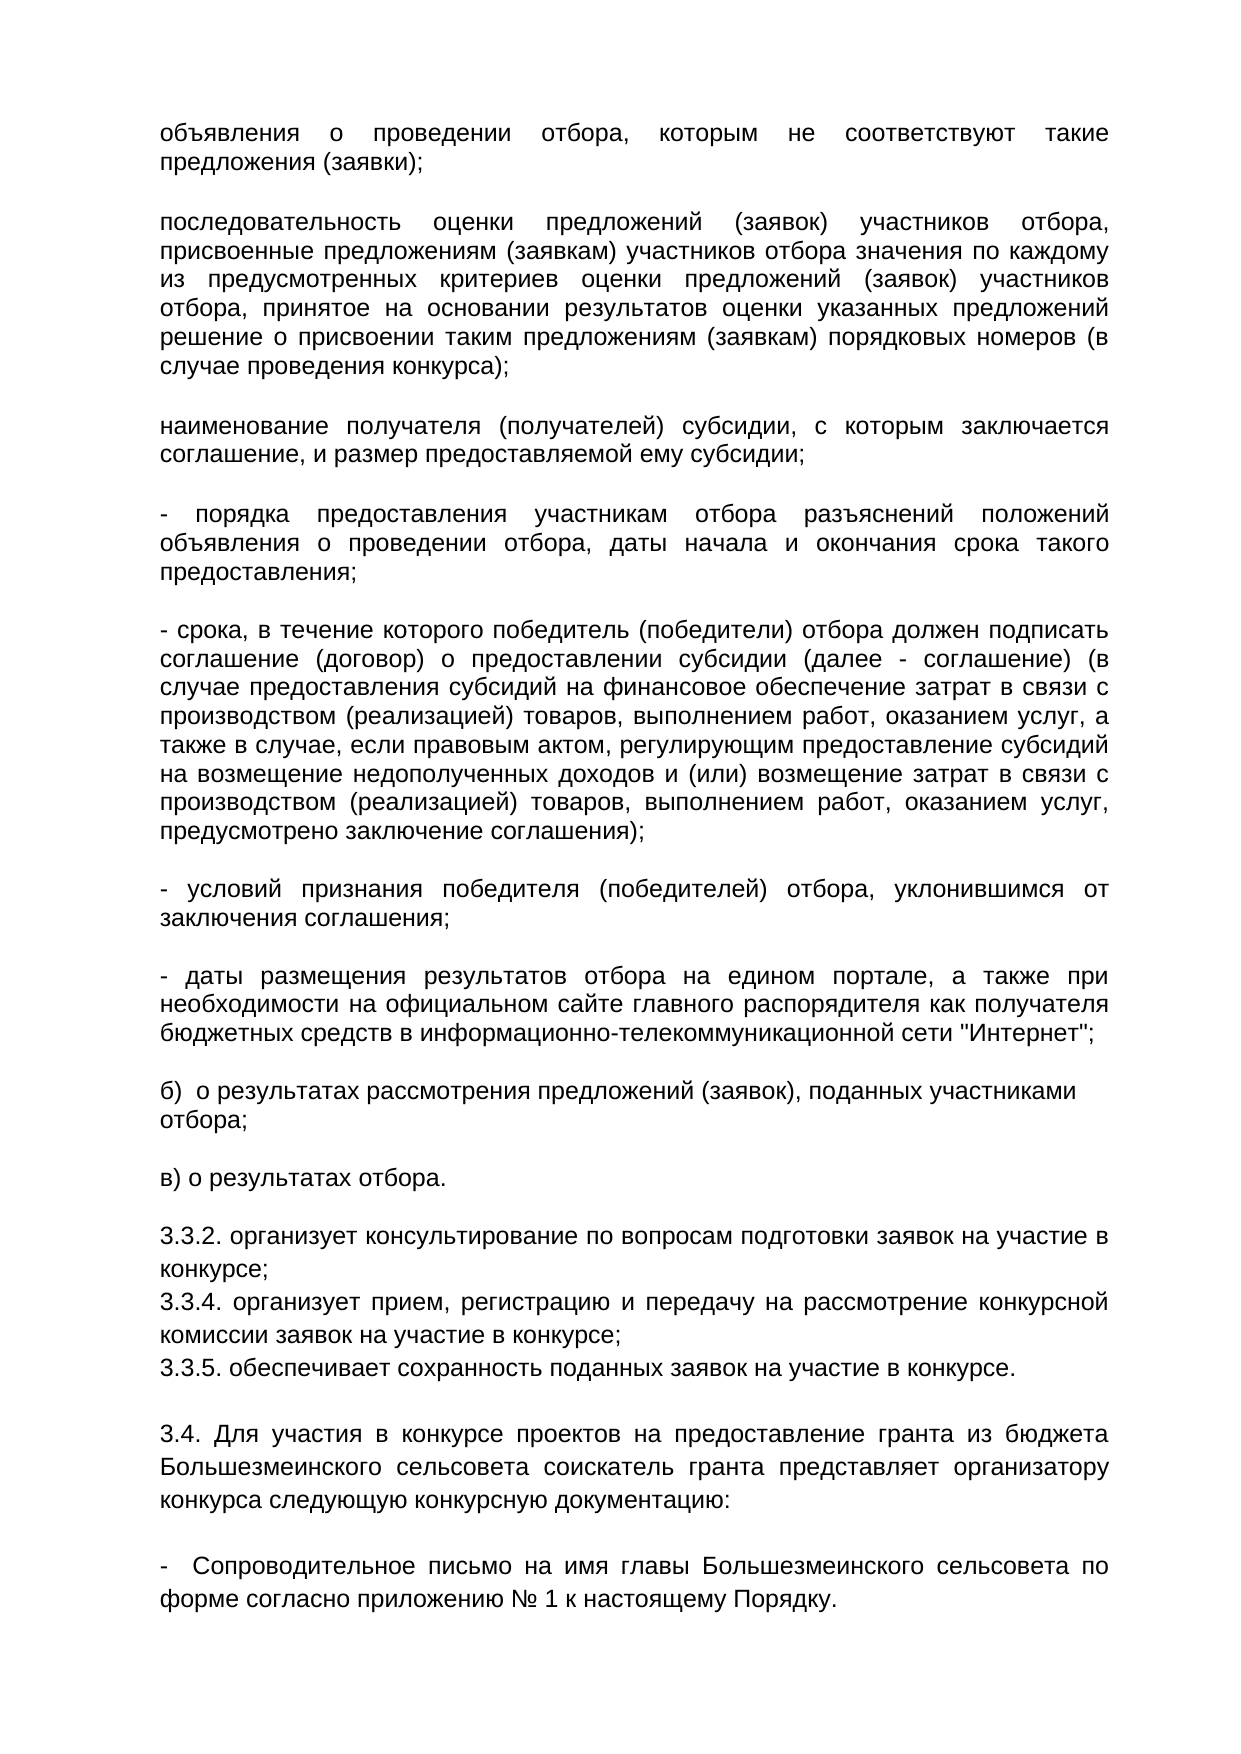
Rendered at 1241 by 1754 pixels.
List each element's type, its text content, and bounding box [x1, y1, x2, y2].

text последовательность оценки предложений (заявок) участников отбора, присвоенные предложениям (заявкам) участников отбора значения по каждому из предусмотренных критериев оценки предложений (заявок) участников отбора, принятое на основании результатов оценки указанных предложений решение о присвоении таким предложениям (заявкам) порядковых номеров (в случае проведения конкурса); [159, 207, 1110, 379]
text в) о результатах отбора. [159, 1163, 1110, 1191]
text - условий признания победителя (победителей) отбора, уклонившимся от заключения соглашения; [159, 874, 1110, 931]
text - Сопроводительное письмо на имя главы Большезмеинского сельсовета по форме согласно приложению № 1 к настоящему Порядку. [159, 1551, 1110, 1613]
text б) о результатах рассмотрения предложений (заявок), поданных участниками отбора; [159, 1076, 1110, 1133]
text 3.3.4. организует прием, регистрацию и передачу на рассмотрение конкурсной комиссии заявок на участие в конкурсе; [159, 1287, 1110, 1348]
text 3.3.2. организует консультирование по вопросам подготовки заявок на участие в конкурсе; [159, 1221, 1110, 1282]
text 3.3.5. обеспечивает сохранность поданных заявок на участие в конкурсе. [159, 1353, 1110, 1381]
text - даты размещения результатов отбора на едином портале, а также при необходимости на официальном сайте главного распорядителя как получателя бюджетных средств в информационно-телекоммуникационной сети "Интернет"; [159, 961, 1110, 1047]
text - порядка предоставления участникам отбора разъяснений положений объявления о проведении отбора, даты начала и окончания срока такого предоставления; [159, 499, 1110, 586]
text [159, 118, 1110, 176]
text 3.4. Для участия в конкурсе проектов на предоставление гранта из бюджета Большезмеинского сельсовета соискатель гранта представляет организатору конкурса следующую конкурсную документацию: [159, 1419, 1110, 1513]
text - срока, в течение которого победитель (победители) отбора должен подписать соглашение (договор) о предоставлении субсидии (далее - соглашение) (в случае предоставления субсидий на финансовое обеспечение затрат в связи с производством (реализацией) товаров, выполнением работ, оказанием услуг, а также в случае, если правовым актом, регулирующим предоставление субсидий на возмещение недополученных доходов и (или) возмещение затрат в связи с производством (реализацией) товаров, выполнением работ, оказанием услуг, предусмотрено заключение соглашения); [159, 615, 1110, 845]
text наименование получателя (получателей) субсидии, с которым заключается соглашение, и размер предоставляемой ему субсидии; [159, 411, 1110, 468]
